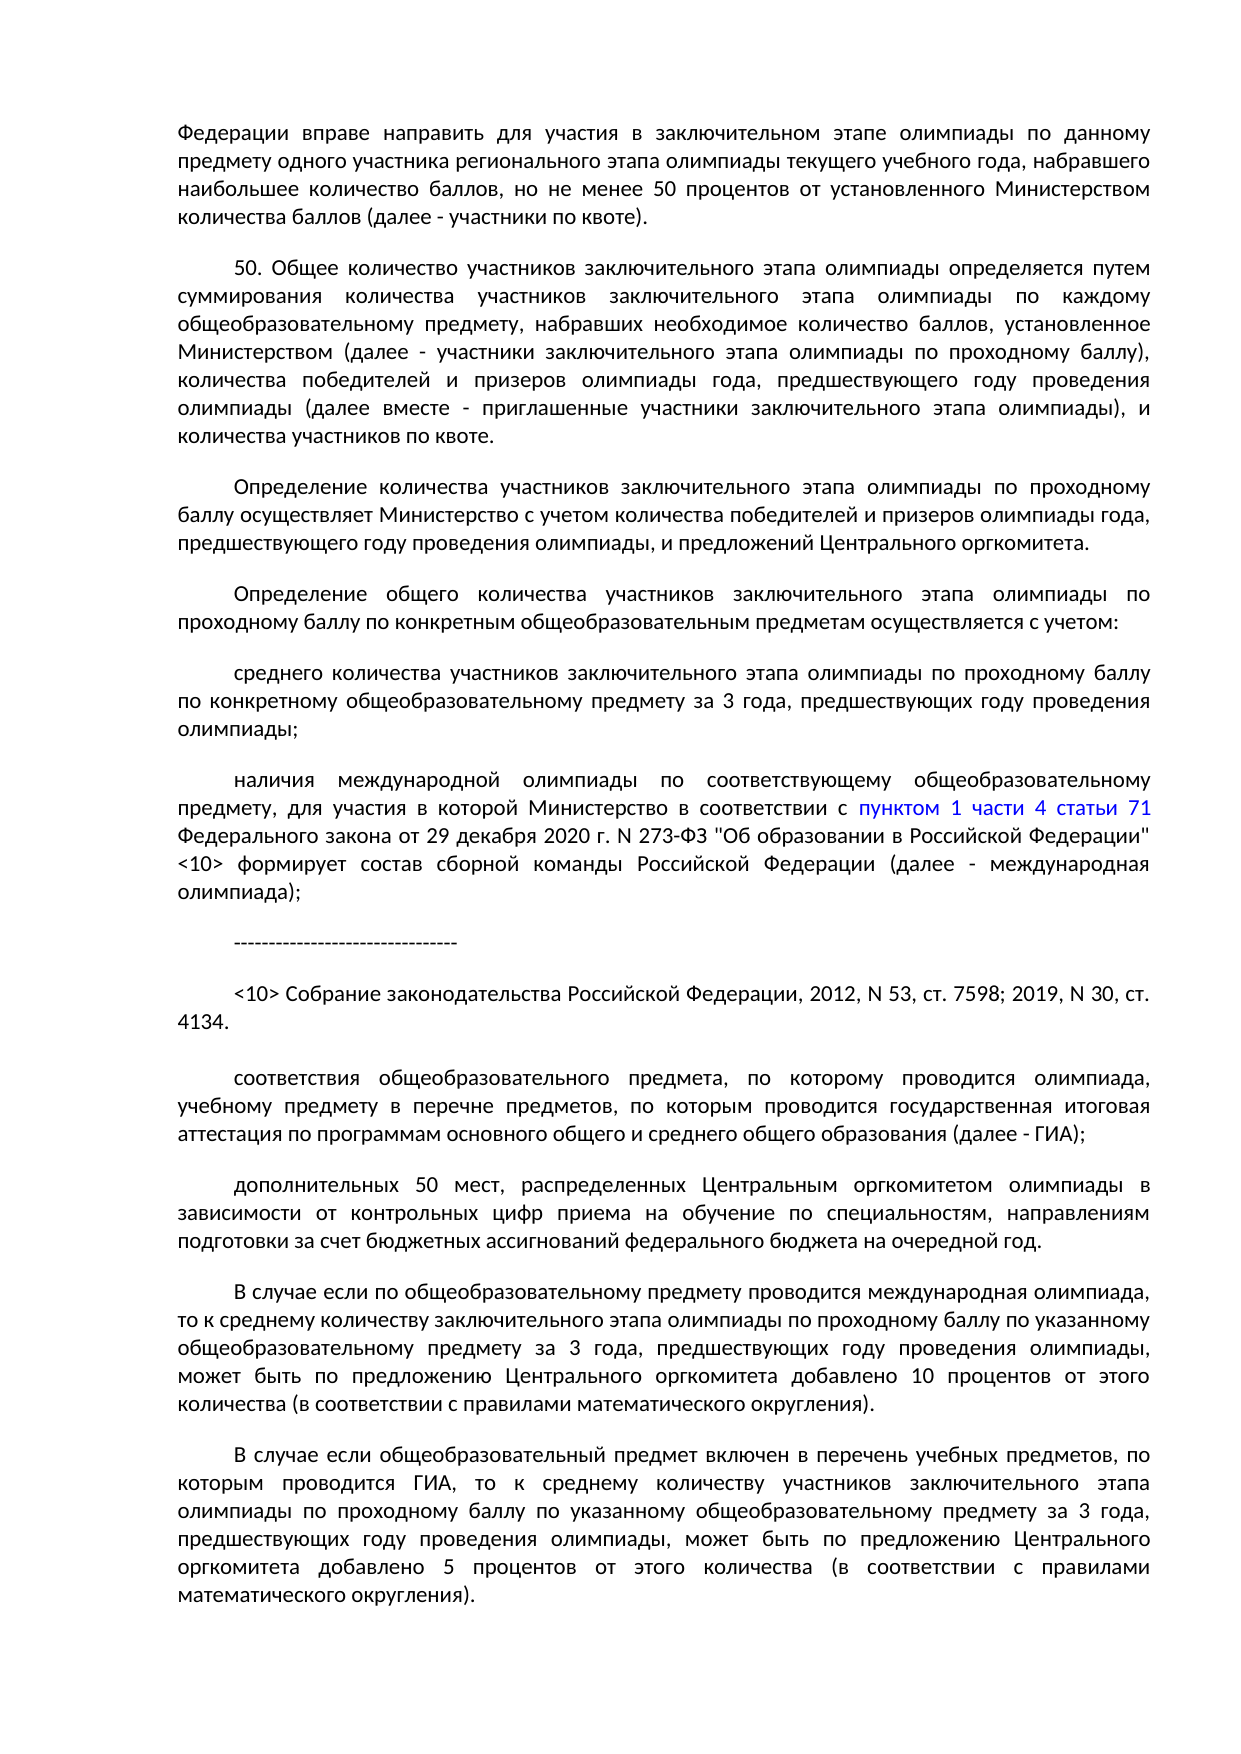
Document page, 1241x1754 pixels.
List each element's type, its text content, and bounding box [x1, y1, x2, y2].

text дополнительных 50 мест, распределенных Центральным оргкомитетом олимпиады в зависимости от контрольных цифр приема на обучение по специальностям, направлениям подготовки за счет бюджетных ассигнований федерального бюджета на очередной год. [177, 1170, 1152, 1254]
text <10> Собрание законодательства Российской Федерации, 2012, N 53, ст. 7598; 2019, N 30, ст. 4134. [177, 979, 1152, 1035]
text наличия международной олимпиады по соответствующему общеобразовательному предмету, для участия в которой Министерство в соответствии с пунктом 1 части 4 статьи 71 Федерального закона от 29 декабря 2020 г. N 273-ФЗ "Об образовании в Российской Федерации" <10> формирует состав сборной команды Российской Федерации (далее - международная олимпиада); [177, 765, 1152, 905]
text соответствия общеобразовательного предмета, по которому проводится олимпиада, учебному предмету в перечне предметов, по которым проводится государственная итоговая аттестация по программам основного общего и среднего общего образования (далее - ГИА); [177, 1063, 1152, 1147]
text 50. Общее количество участников заключительного этапа олимпиады определяется путем суммирования количества участников заключительного этапа олимпиады по каждому общеобразовательному предмету, набравших необходимое количество баллов, установленное Министерством (далее - участники заключительного этапа олимпиады по проходному баллу), количества победителей и призеров олимпиады года, предшествующего году проведения олимпиады (далее вместе - приглашенные участники заключительного этапа олимпиады), и количества участников по квоте. [177, 253, 1152, 449]
text Определение количества участников заключительного этапа олимпиады по проходному баллу осуществляет Министерство с учетом количества победителей и призеров олимпиады года, предшествующего году проведения олимпиады, и предложений Центрального оргкомитета. [177, 472, 1152, 556]
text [177, 118, 1152, 230]
text В случае если по общеобразовательному предмету проводится международная олимпиада, то к среднему количеству заключительного этапа олимпиады по проходному баллу по указанному общеобразовательному предмету за 3 года, предшествующих году проведения олимпиады, может быть по предложению Центрального оргкомитета добавлено 10 процентов от этого количества (в соответствии с правилами математического округления). [177, 1277, 1152, 1417]
text В случае если общеобразовательный предмет включен в перечень учебных предметов, по которым проводится ГИА, то к среднему количеству участников заключительного этапа олимпиады по проходному баллу по указанному общеобразовательному предмету за 3 года, предшествующих году проведения олимпиады, может быть по предложению Центрального оргкомитета добавлено 5 процентов от этого количества (в соответствии с правилами математического округления). [177, 1440, 1152, 1608]
text среднего количества участников заключительного этапа олимпиады по проходному баллу по конкретному общеобразовательному предмету за 3 года, предшествующих году проведения олимпиады; [177, 658, 1152, 742]
text Определение общего количества участников заключительного этапа олимпиады по проходному баллу по конкретным общеобразовательным предметам осуществляется с учетом: [177, 579, 1152, 635]
text -------------------------------- [177, 928, 1152, 956]
